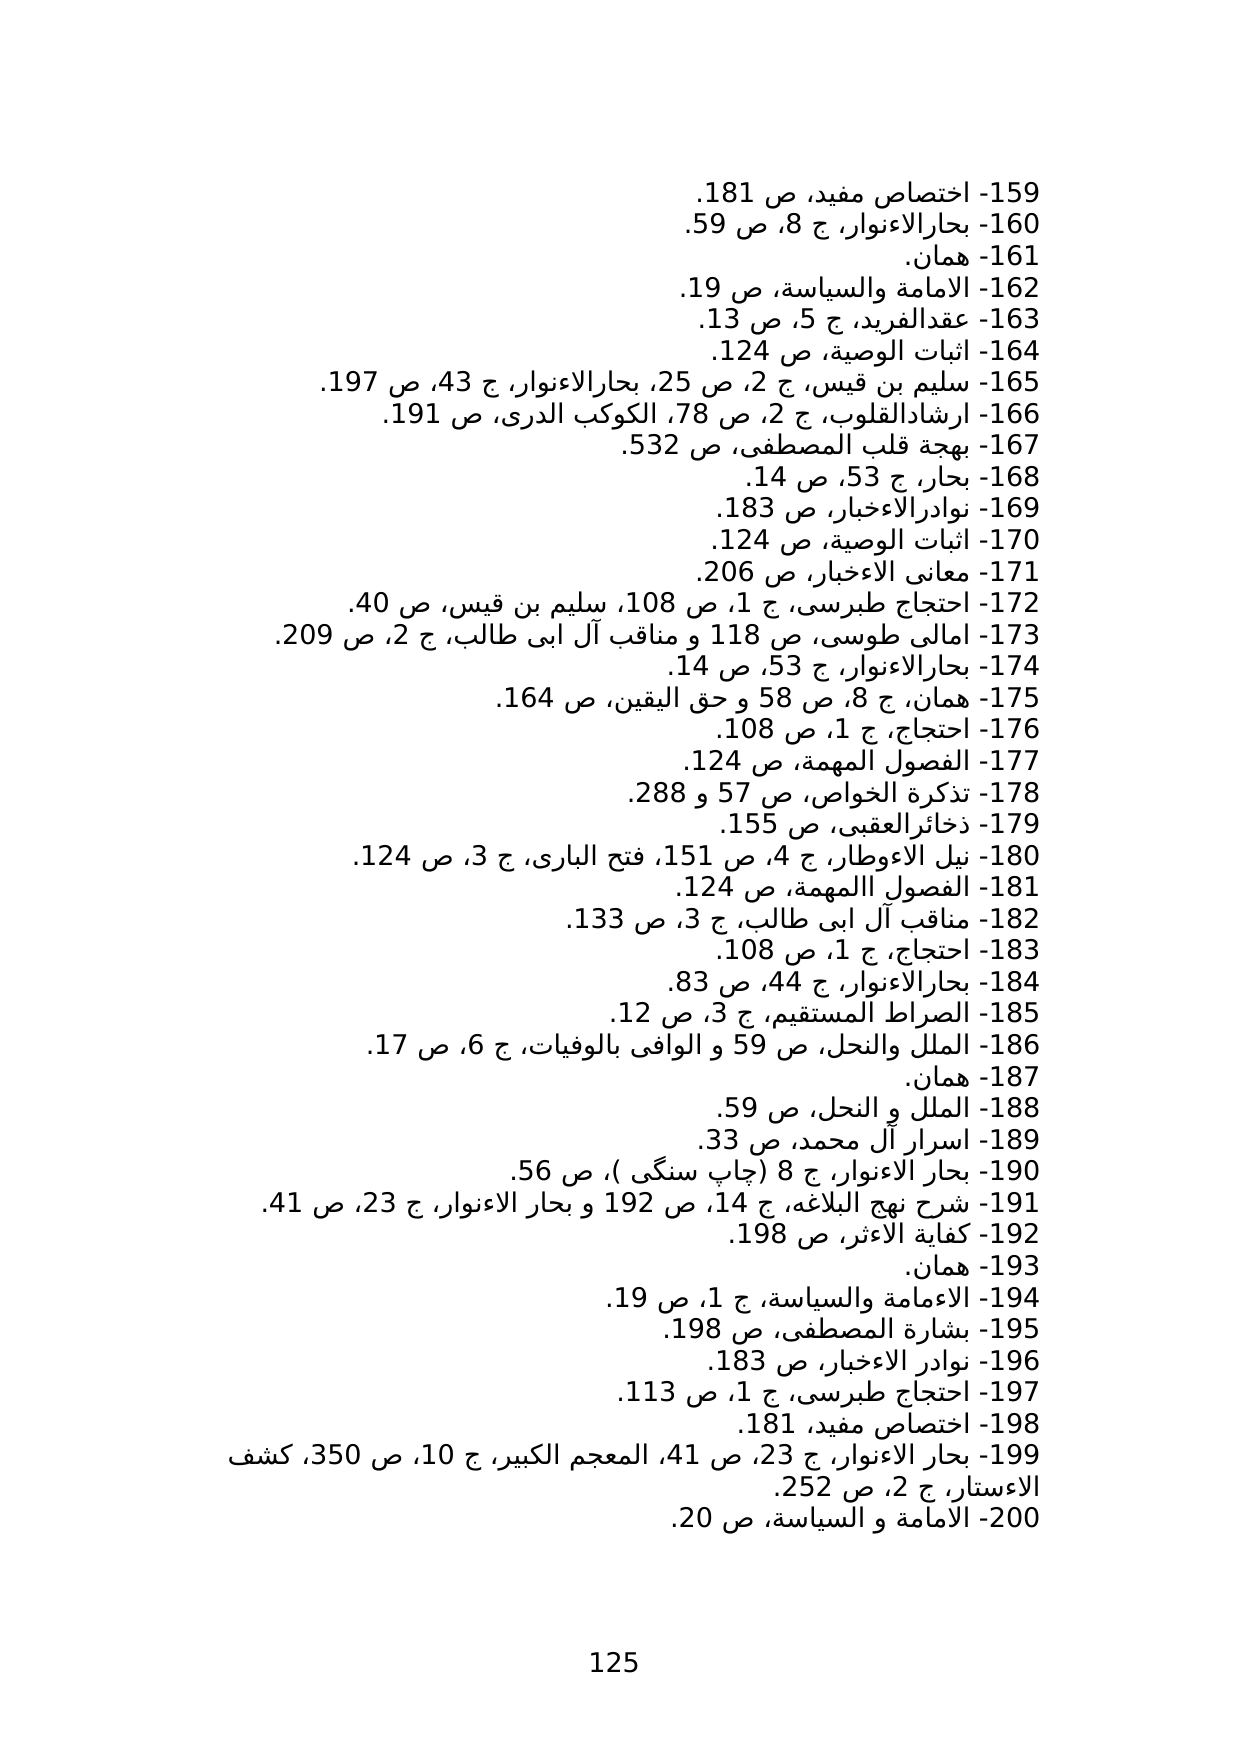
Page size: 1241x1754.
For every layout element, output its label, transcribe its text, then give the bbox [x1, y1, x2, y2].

text 197- احتجاج طبرسى، ج 1، ص 113. [187, 1377, 1041, 1408]
text 187- همان. [187, 1061, 1041, 1092]
text 176- احتجاج، ج 1، ص 108. [187, 714, 1041, 745]
text 195- بشارة المصطفى، ص 198. [187, 1313, 1041, 1345]
text 173- امالى طوسى، ص 118 و مناقب آل ابى طالب، ج 2، ص 209. [187, 619, 1041, 651]
text 177- الفصول المهمة، ص 124. [187, 745, 1041, 777]
text 172- احتجاج طبرسى، ج 1، ص 108، سليم بن قيس، ص 40. [187, 587, 1041, 619]
text 186- الملل والنحل، ص 59 و الوافى بالوفيات، ج 6، ص 17. [187, 1029, 1041, 1061]
text 196- نوادر الاءخبار، ص 183. [187, 1345, 1041, 1377]
text 188- الملل و النحل، ص 59. [187, 1092, 1041, 1124]
text 182- مناقب آل ابى طالب، ج 3، ص 133. [187, 903, 1041, 935]
text 174- بحارالاءنوار، ج 53، ص 14. [187, 651, 1041, 682]
text 168- بحار، ج 53، ص 14. [187, 461, 1041, 493]
text 166- ارشادالقلوب، ج 2، ص 78، الكوكب الدرى، ص 191. [187, 398, 1041, 430]
text 199- بحار الاءنوار، ج 23، ص 41، المعجم الكبير، ج 10، ص 350، كشف الاءستار، ج 2، ص 252. [187, 1440, 1041, 1503]
text 185- الصراط المستقيم، ج 3، ص 12. [187, 998, 1041, 1029]
text 189- اسرار آل محمد، ص 33. [187, 1124, 1041, 1156]
text 178- تذكرة الخواص، ص 57 و 288. [187, 777, 1041, 808]
text 169- نوادرالاءخبار، ص 183. [187, 493, 1041, 524]
text 179- ذخائرالعقبى، ص 155. [187, 808, 1041, 840]
text 184- بحارالاءنوار، ج 44، ص 83. [187, 966, 1041, 998]
text 193- همان. [187, 1250, 1041, 1282]
text 161- همان. [187, 240, 1041, 272]
text 165- سليم بن قيس، ج 2، ص 25، بحارالاءنوار، ج 43، ص 197. [187, 367, 1041, 398]
text 180- نيل الاءوطار، ج 4، ص 151، فتح البارى، ج 3، ص 124. [187, 840, 1041, 872]
text 160- بحارالاءنوار، ج 8، ص 59. [187, 209, 1041, 240]
text 192- كفاية الاءثر، ص 198. [187, 1219, 1041, 1250]
text 194- الاءمامة والسياسة، ج 1، ص 19. [187, 1282, 1041, 1313]
text 167- بهجة قلب المصطفى، ص 532. [187, 430, 1041, 461]
text 170- اثبات الوصية، ص 124. [187, 524, 1041, 556]
text 191- شرح نهج البلاغه، ج 14، ص 192 و بحار الاءنوار، ج 23، ص 41. [187, 1187, 1041, 1219]
text 190- بحار الاءنوار، ج 8 (چاپ سنگى )، ص 56. [187, 1156, 1041, 1187]
text 171- معانى الاءخبار، ص 206. [187, 556, 1041, 587]
text 183- احتجاج، ج 1، ص 108. [187, 935, 1041, 966]
text 181- الفصول االمهمة، ص 124. [187, 872, 1041, 903]
text 200- الامامة و السياسة، ص 20. [187, 1503, 1041, 1534]
text 198- اختصاص مفيد، 181. [187, 1408, 1041, 1440]
text 159- اختصاص مفيد، ص 181. [187, 177, 1041, 209]
text 162- الامامة والسياسة، ص 19. [187, 272, 1041, 303]
text 175- همان، ج 8، ص 58 و حق اليقين، ص 164. [187, 682, 1041, 714]
text 163- عقدالفريد، ج 5، ص 13. [187, 303, 1041, 335]
text 164- اثبات الوصية، ص 124. [187, 335, 1041, 367]
